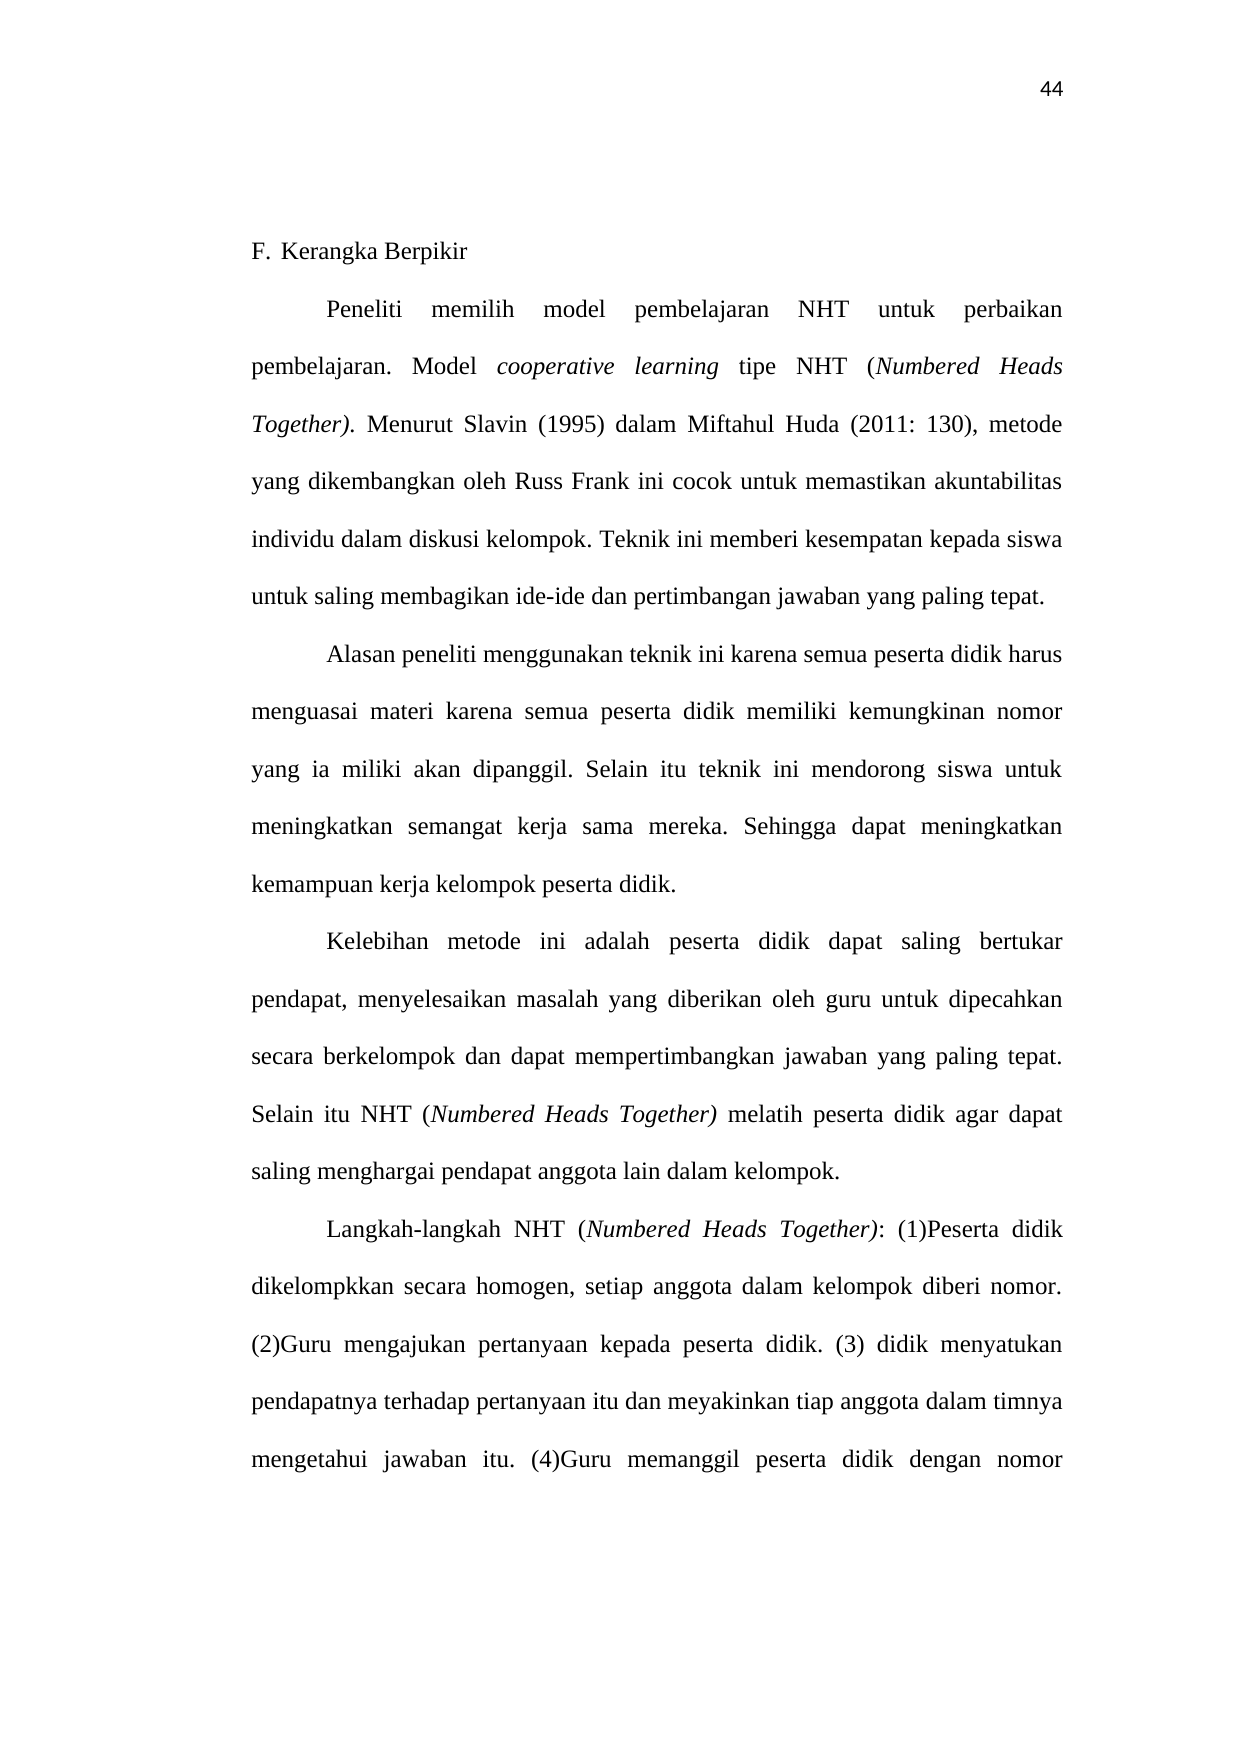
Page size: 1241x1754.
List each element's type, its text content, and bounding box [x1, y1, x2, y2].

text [251, 1214, 1063, 1472]
text Kelebihan metode ini adalah peserta didik dapat saling bertukar pendapat, menyelesaikan masalah yang diberikan oleh guru untuk dipecahkan secara berkelompok dan dapat mempertimbangkan jawaban yang paling tepat. Selain itu NHT (Numbered Heads Together) melatih peserta didik agar dapat saling menghargai pendapat anggota lain dalam kelompok. [251, 926, 1063, 1185]
list Kerangka Berpikir [251, 236, 1063, 265]
text Alasan peneliti menggunakan teknik ini karena semua peserta didik harus menguasai materi karena semua peserta didik memiliki kemungkinan nomor yang ia miliki akan dipanggil. Selain itu teknik ini mendorong siswa untuk meningkatkan semangat kerja sama mereka. Sehingga dapat meningkatkan kemampuan kerja kelompok peserta didik. [251, 639, 1063, 897]
text Peneliti memilih model pembelajaran NHT untuk perbaikan pembelajaran. Model cooperative learning tipe NHT (Numbered Heads Together). Menurut Slavin (1995) dalam Miftahul Huda (2011: 130), metode yang dikembangkan oleh Russ Frank ini cocok untuk memastikan akuntabilitas individu dalam diskusi kelompok. Teknik ini memberi kesempatan kepada siswa untuk saling membagikan ide-ide dan pertimbangan jawaban yang paling tepat. [251, 294, 1063, 610]
